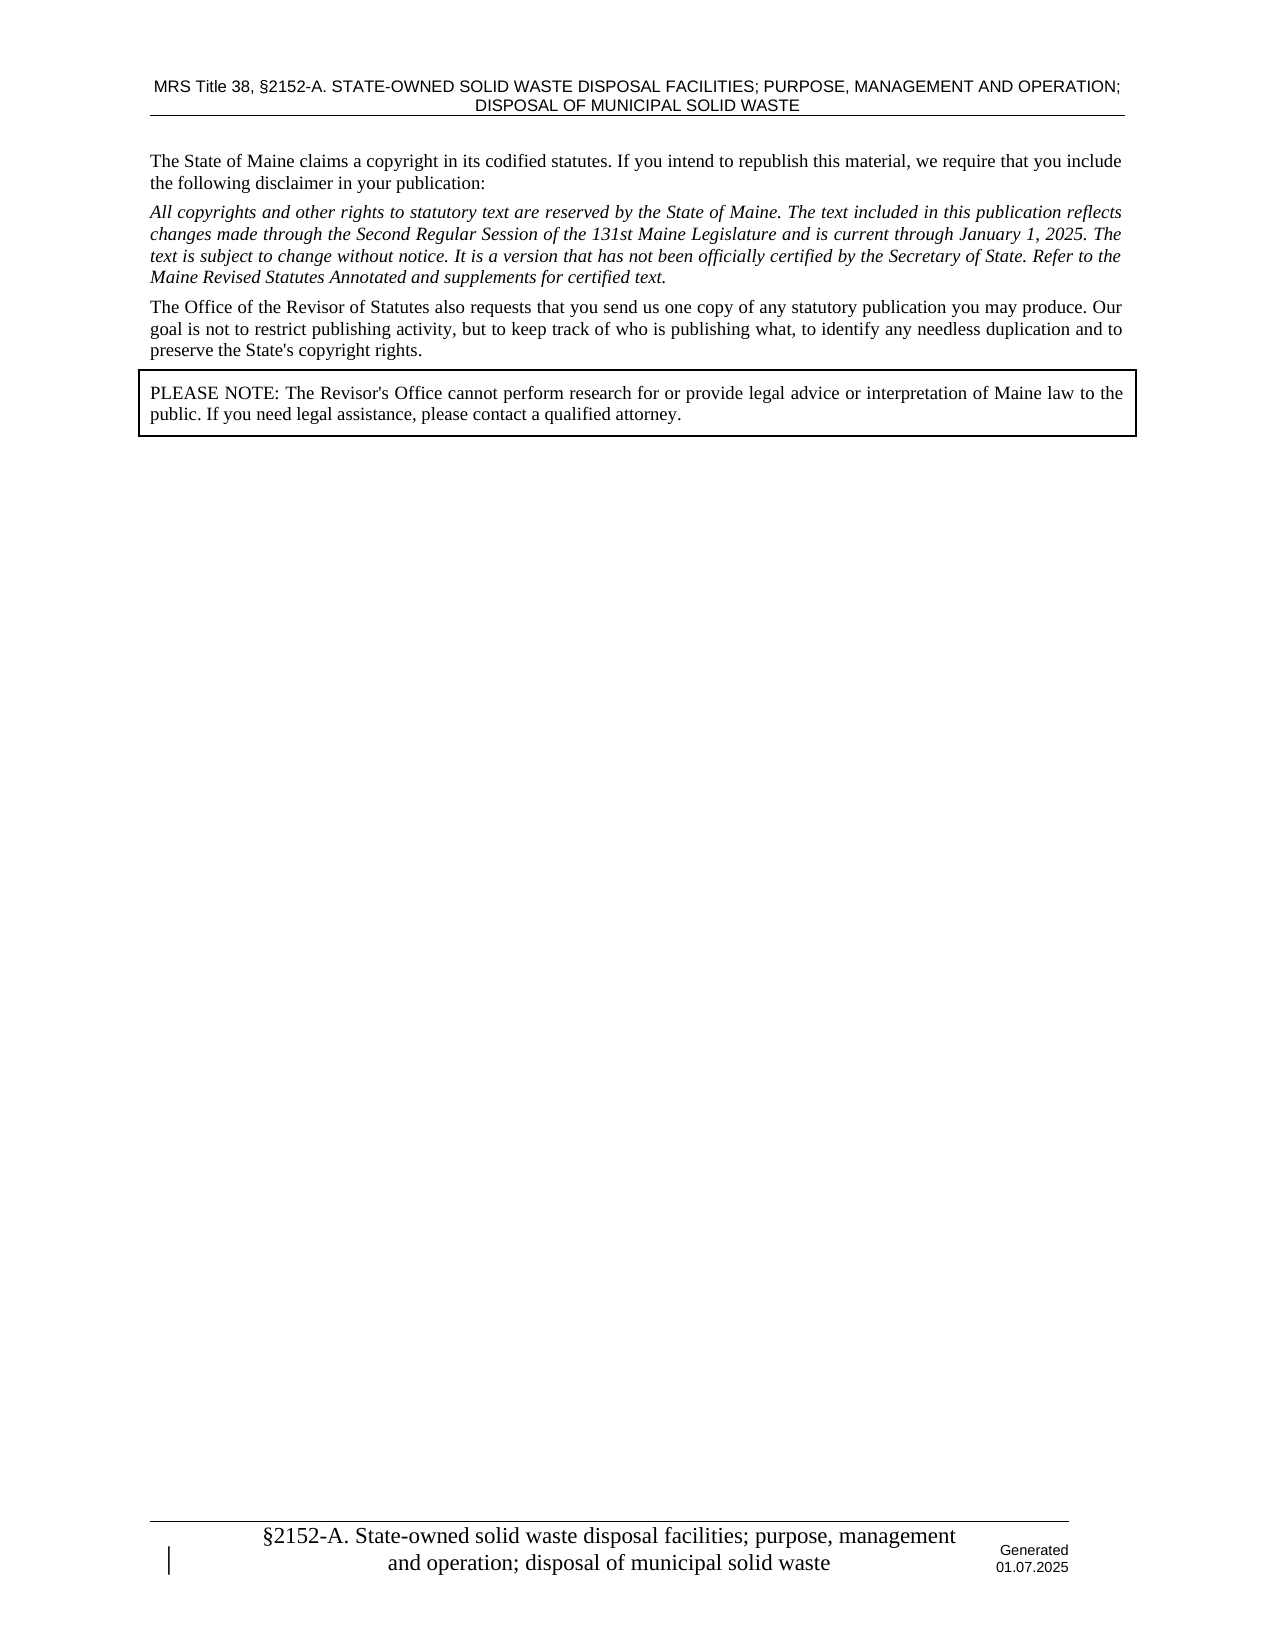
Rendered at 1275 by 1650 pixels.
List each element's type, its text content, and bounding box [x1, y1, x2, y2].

text All copyrights and other rights to statutory text are reserved by the State of Maine. The text included in this publication reflects changes made through the Second Regular Session of the 131st Maine Legislature and is current through January 1, 2025 . The text is subject to change without notice. It is a version that has not been officially certified by the Secretary of State. Refer to the Maine Revised Statutes Annotated and supplements for certified text. [150, 201, 1125, 288]
text The State of Maine claims a copyright in its codified statutes. If you intend to republish this material, we require that you include the following disclaimer in your publication: [150, 150, 1125, 193]
text PLEASE NOTE: The Revisor's Office cannot perform research for or provide legal advice or interpretation of Maine law to the public. If you need legal assistance, please contact a qualified attorney. [140, 371, 1135, 435]
text The Office of the Revisor of Statutes also requests that you send us one copy of any statutory publication you may produce. Our goal is not to restrict publishing activity, but to keep track of who is publishing what, to identify any needless duplication and to preserve the State's copyright rights. [150, 296, 1125, 361]
